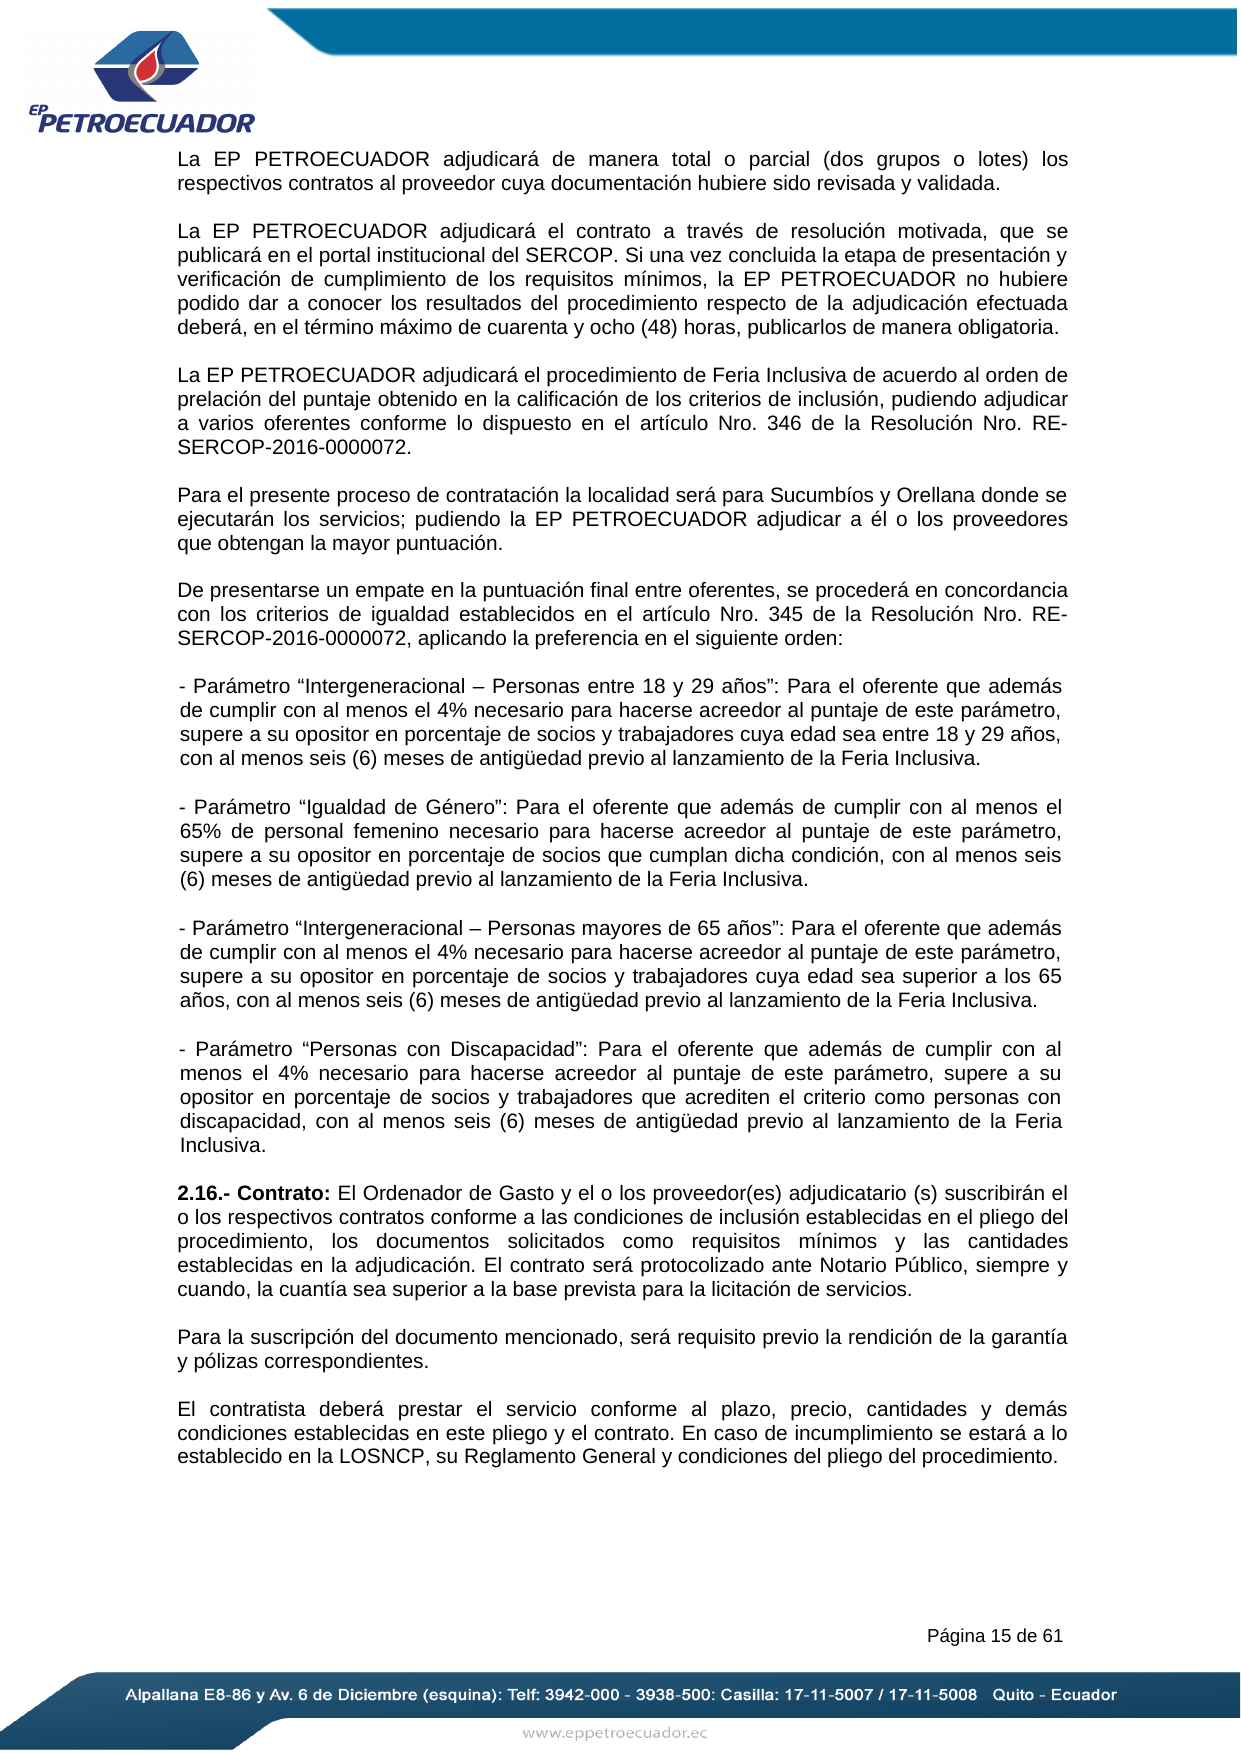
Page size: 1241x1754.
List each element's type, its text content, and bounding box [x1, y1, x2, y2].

text La EP PETROECUADOR adjudicará el contrato a través de resolución motivada, que se publicará en el portal institucional del SERCOP. Si una vez concluida la etapa de presentación y verificación de cumplimiento de los requisitos mínimos, la EP PETROECUADOR no hubiere podido dar a conocer los resultados del procedimiento respecto de la adjudicación efectuada deberá, en el término máximo de cuarenta y ocho (48) horas, publicarlos de manera obligatoria. [177, 219, 1069, 339]
text La EP PETROECUADOR adjudicará el procedimiento de Feria Inclusiva de acuerdo al orden de prelación del puntaje obtenido en la calificación de los criterios de inclusión, pudiendo adjudicar a varios oferentes conforme lo dispuesto en el artículo Nro. 346 de la Resolución Nro. RE-SERCOP-2016-0000072. [177, 363, 1069, 458]
text Para el presente proceso de contratación la localidad será para Sucumbíos y Orellana donde se ejecutarán los servicios; pudiendo la EP PETROECUADOR adjudicar a él o los proveedores que obtengan la mayor puntuación. [177, 482, 1069, 554]
text - Parámetro “Igualdad de Género”: Para el oferente que además de cumplir con al menos el 65% de personal femenino necesario para hacerse acreedor al puntaje de este parámetro, supere a su opositor en porcentaje de socios que cumplan dicha condición, con al menos seis (6) meses de antigüedad previo al lanzamiento de la Feria Inclusiva. [178, 795, 1063, 891]
text La EP PETROECUADOR adjudicará de manera total o parcial (dos grupos o lotes) los respectivos contratos al proveedor cuya documentación hubiere sido revisada y validada. [177, 147, 1069, 195]
text Para la suscripción del documento mencionado, será requisito previo la rendición de la garantía y pólizas correspondientes. [177, 1324, 1069, 1372]
picture [263, 8, 1237, 59]
text 2.16.- Contrato: El Ordenador de Gasto y el o los proveedor(es) adjudicatario (s) suscribirán el o los respectivos contratos conforme a las condiciones de inclusión establecidas en el pliego del procedimiento, los documentos solicitados como requisitos mínimos y las cantidades establecidas en la adjudicación. El contrato será protocolizado ante Notario Público, siempre y cuando, la cuantía sea superior a la base prevista para la licitación de servicios. [177, 1181, 1069, 1301]
picture [18, 27, 259, 138]
text - Parámetro “Personas con Discapacidad”: Para el oferente que además de cumplir con al menos el 4% necesario para hacerse acreedor al puntaje de este parámetro, supere a su opositor en porcentaje de socios y trabajadores que acrediten el criterio como personas con discapacidad, con al menos seis (6) meses de antigüedad previo al lanzamiento de la Feria Inclusiva. [178, 1037, 1063, 1156]
text - Parámetro “Intergeneracional – Personas entre 18 y 29 años”: Para el oferente que además de cumplir con al menos el 4% necesario para hacerse acreedor al puntaje de este parámetro, supere a su opositor en porcentaje de socios y trabajadores cuya edad sea entre 18 y 29 años, con al menos seis (6) meses de antigüedad previo al lanzamiento de la Feria Inclusiva. [178, 674, 1063, 770]
picture [0, 1672, 1241, 1750]
text De presentarse un empate en la puntuación final entre oferentes, se procederá en concordancia con los criterios de igualdad establecidos en el artículo Nro. 345 de la Resolución Nro. RE-SERCOP-2016-0000072, aplicando la preferencia en el siguiente orden: [177, 578, 1069, 650]
text - Parámetro “Intergeneracional – Personas mayores de 65 años”: Para el oferente que además de cumplir con al menos el 4% necesario para hacerse acreedor al puntaje de este parámetro, supere a su opositor en porcentaje de socios y trabajadores cuya edad sea superior a los 65 años, con al menos seis (6) meses de antigüedad previo al lanzamiento de la Feria Inclusiva. [178, 916, 1063, 1012]
text El contratista deberá prestar el servicio conforme al plazo, precio, cantidades y demás condiciones establecidas en este pliego y el contrato. En caso de incumplimiento se estará a lo establecido en la LOSNCP, su Reglamento General y condiciones del pliego del procedimiento. [177, 1396, 1069, 1468]
